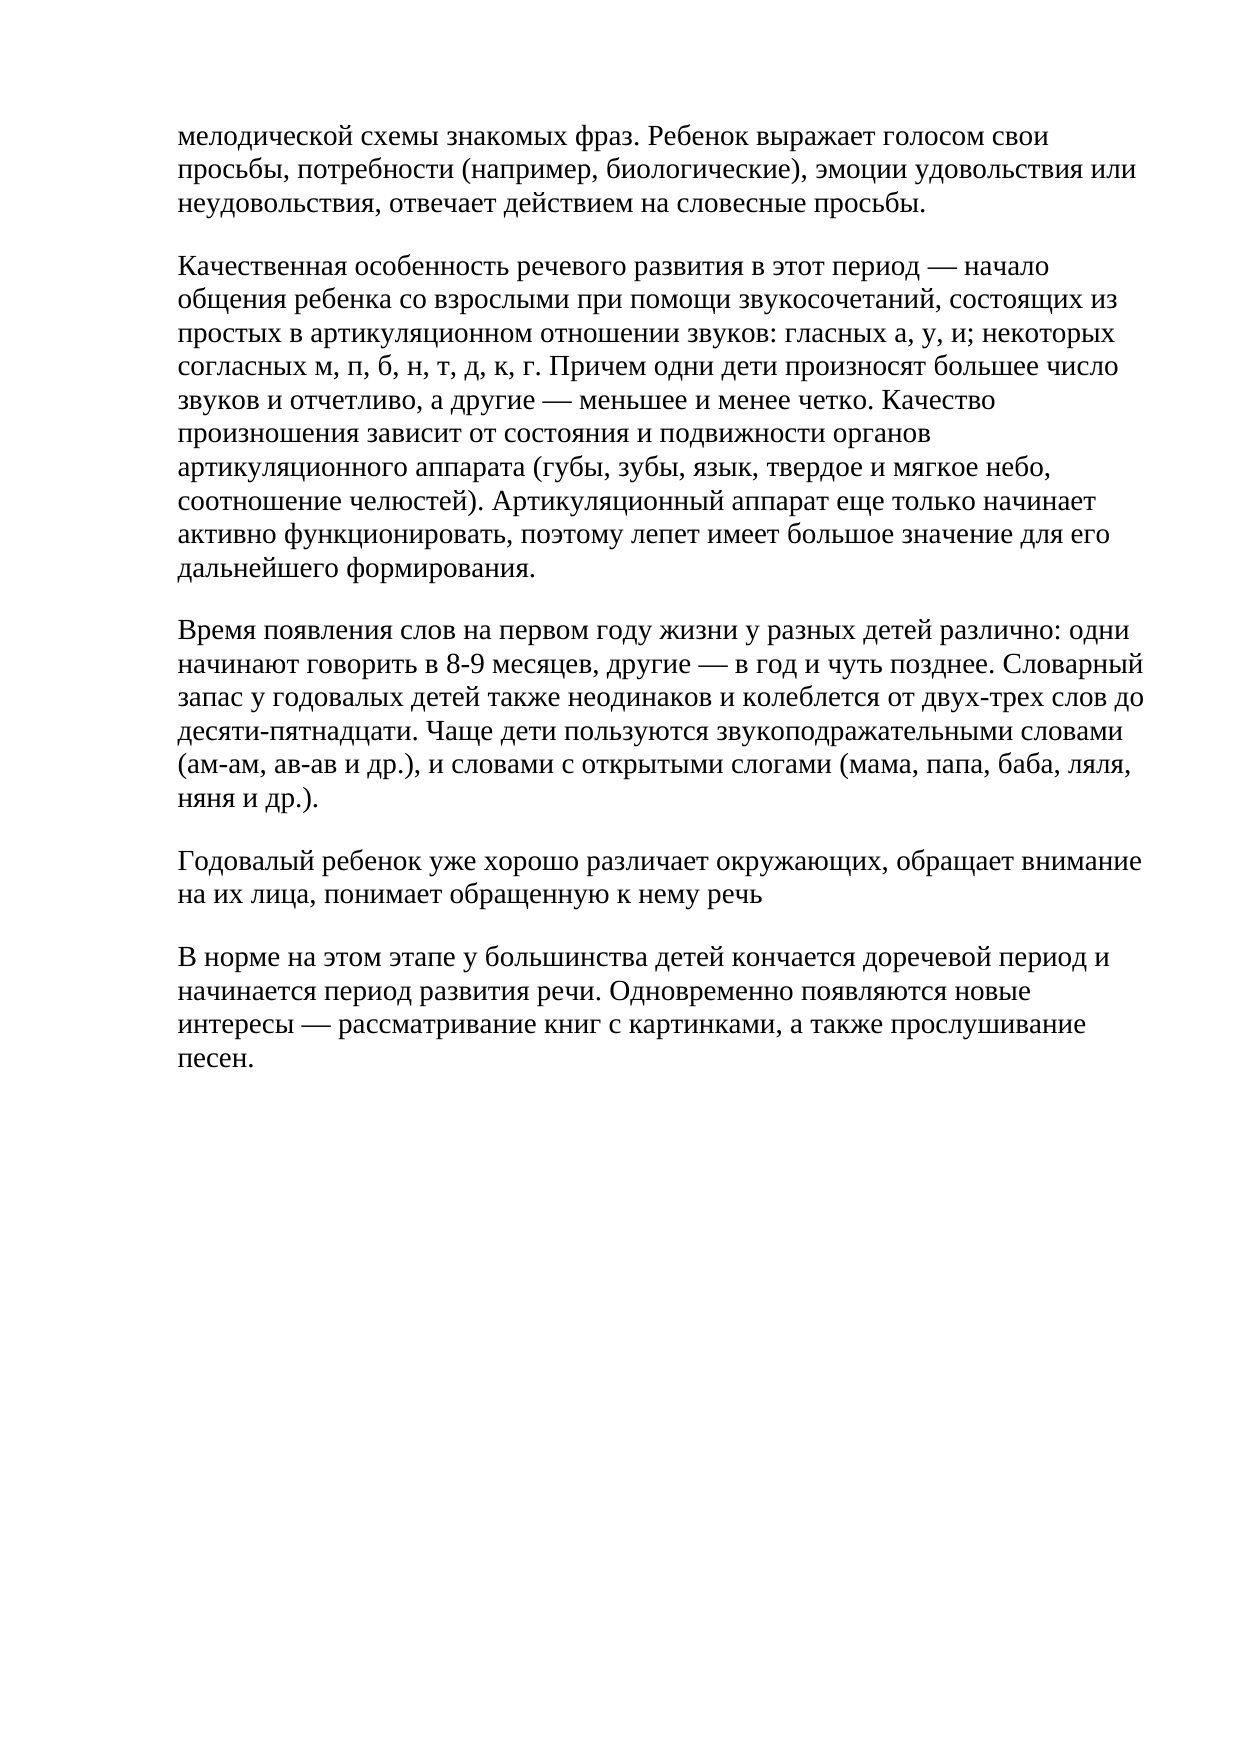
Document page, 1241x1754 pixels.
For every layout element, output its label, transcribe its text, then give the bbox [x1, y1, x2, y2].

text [177, 118, 1152, 219]
text Время появления слов на первом году жизни у разных детей различно: одни начинают говорить в 8-9 месяцев, другие — в год и чуть позднее. Словарный запас у годовалых детей также неодинаков и колеблется от двух-трех слов до десяти-пятнадцати. Чаще дети пользуются звукоподражательными словами (ам-ам, ав-ав и др.), и словами с открытыми слогами (мама, папа, баба, ляля, няня и др.). [177, 612, 1152, 814]
text Годовалый ребенок уже хорошо различает окружающих, обращает внимание на их лица, понимает обращенную к нему речь [177, 843, 1152, 910]
text В норме на этом этапе у большинства детей кончается доречевой период и начинается период развития речи. Одновременно появляются новые интересы — рассматривание книг с картинками, а также прослушивание песен. [177, 939, 1152, 1073]
text Качественная особенность речевого развития в этот период — начало общения ребенка со взрослыми при помощи звукосочетаний, состоящих из простых в артикуляционном отношении звуков: гласных а, у, и; некоторых согласных м, п, б, н, т, д, к, г. Причем одни дети произносят большее число звуков и отчетливо, а другие — меньшее и менее четко. Качество произношения зависит от состояния и подвижности органов артикуляционного аппарата (губы, зубы, язык, твердое и мягкое небо, соотношение челюстей). Артикуляционный аппарат еще только начинает активно функционировать, поэтому лепет имеет большое значение для его дальнейшего формирования. [177, 248, 1152, 583]
